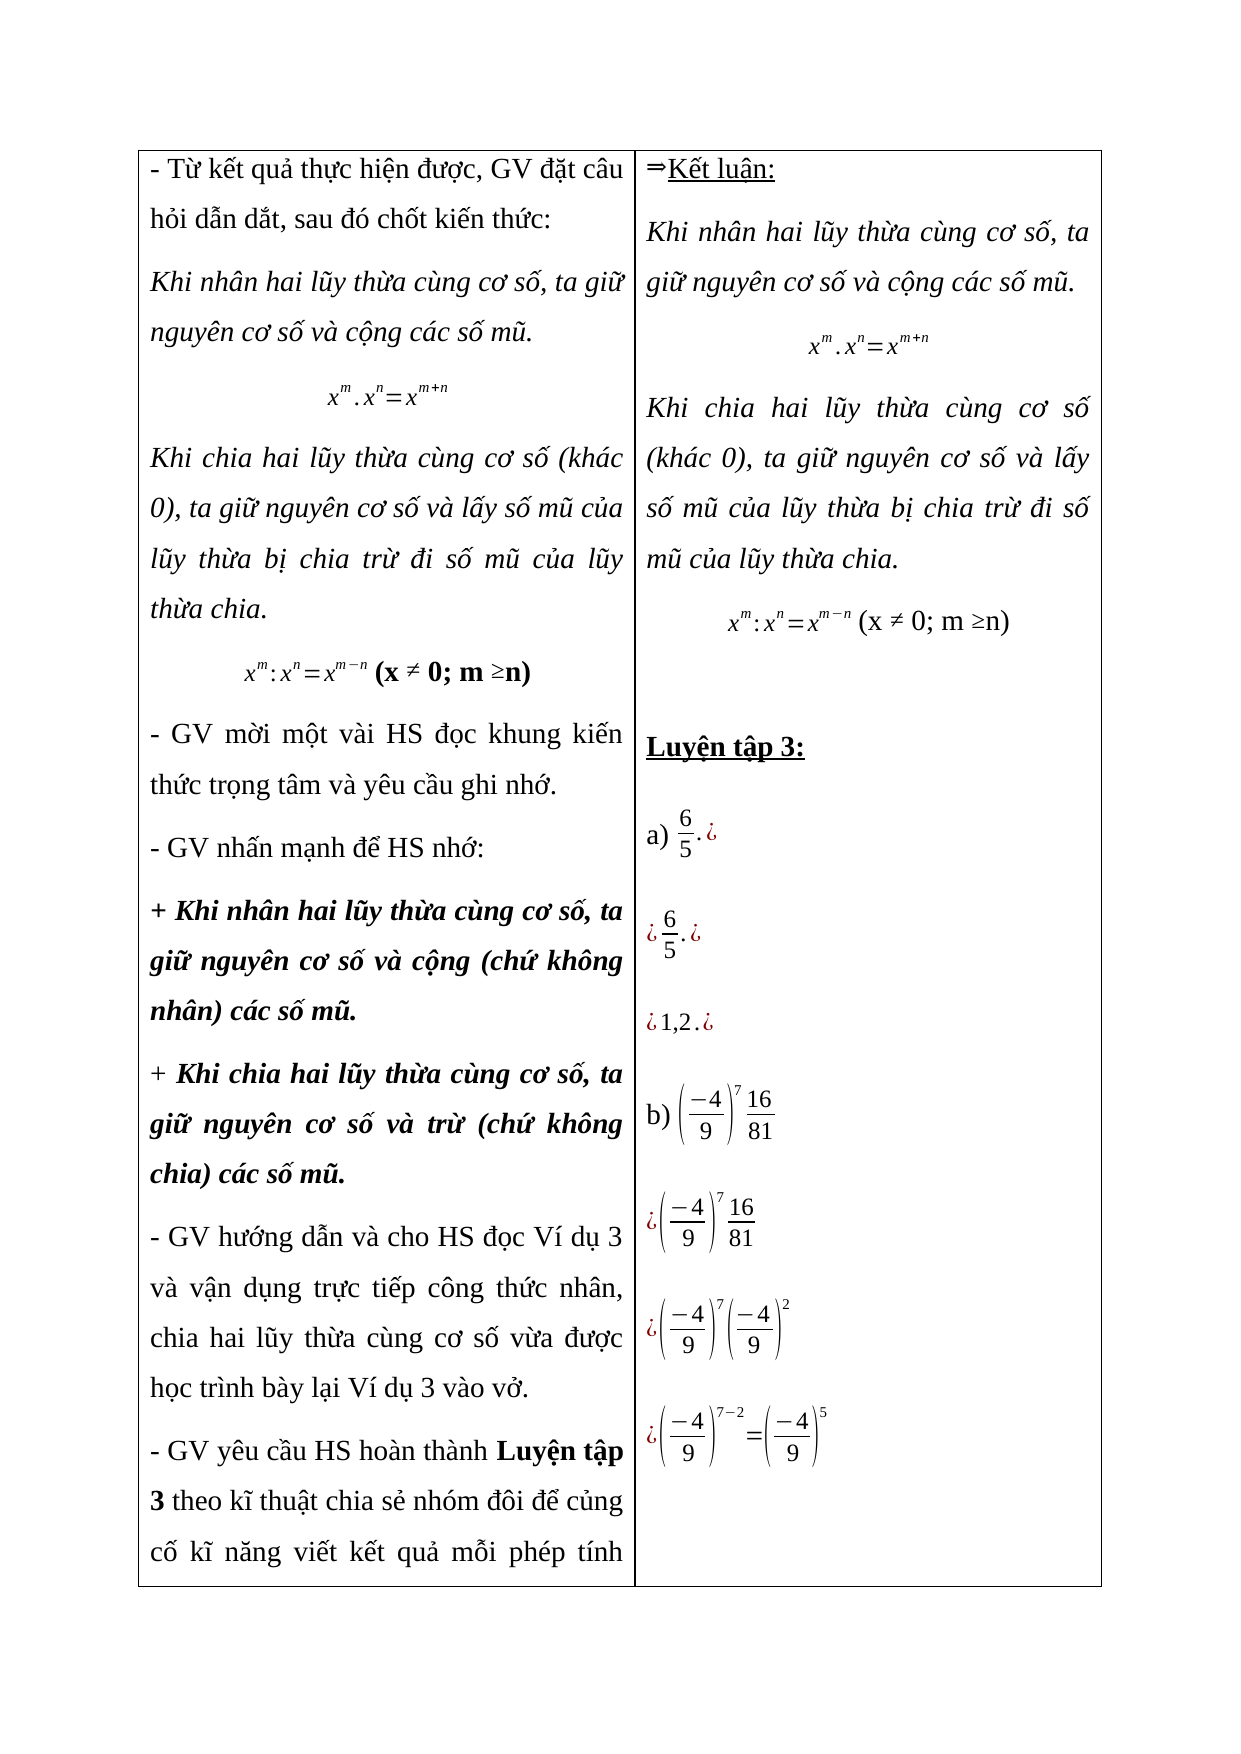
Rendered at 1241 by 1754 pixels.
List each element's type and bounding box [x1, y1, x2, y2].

table_cell [139, 151, 634, 1586]
table_cell [636, 151, 1101, 1586]
